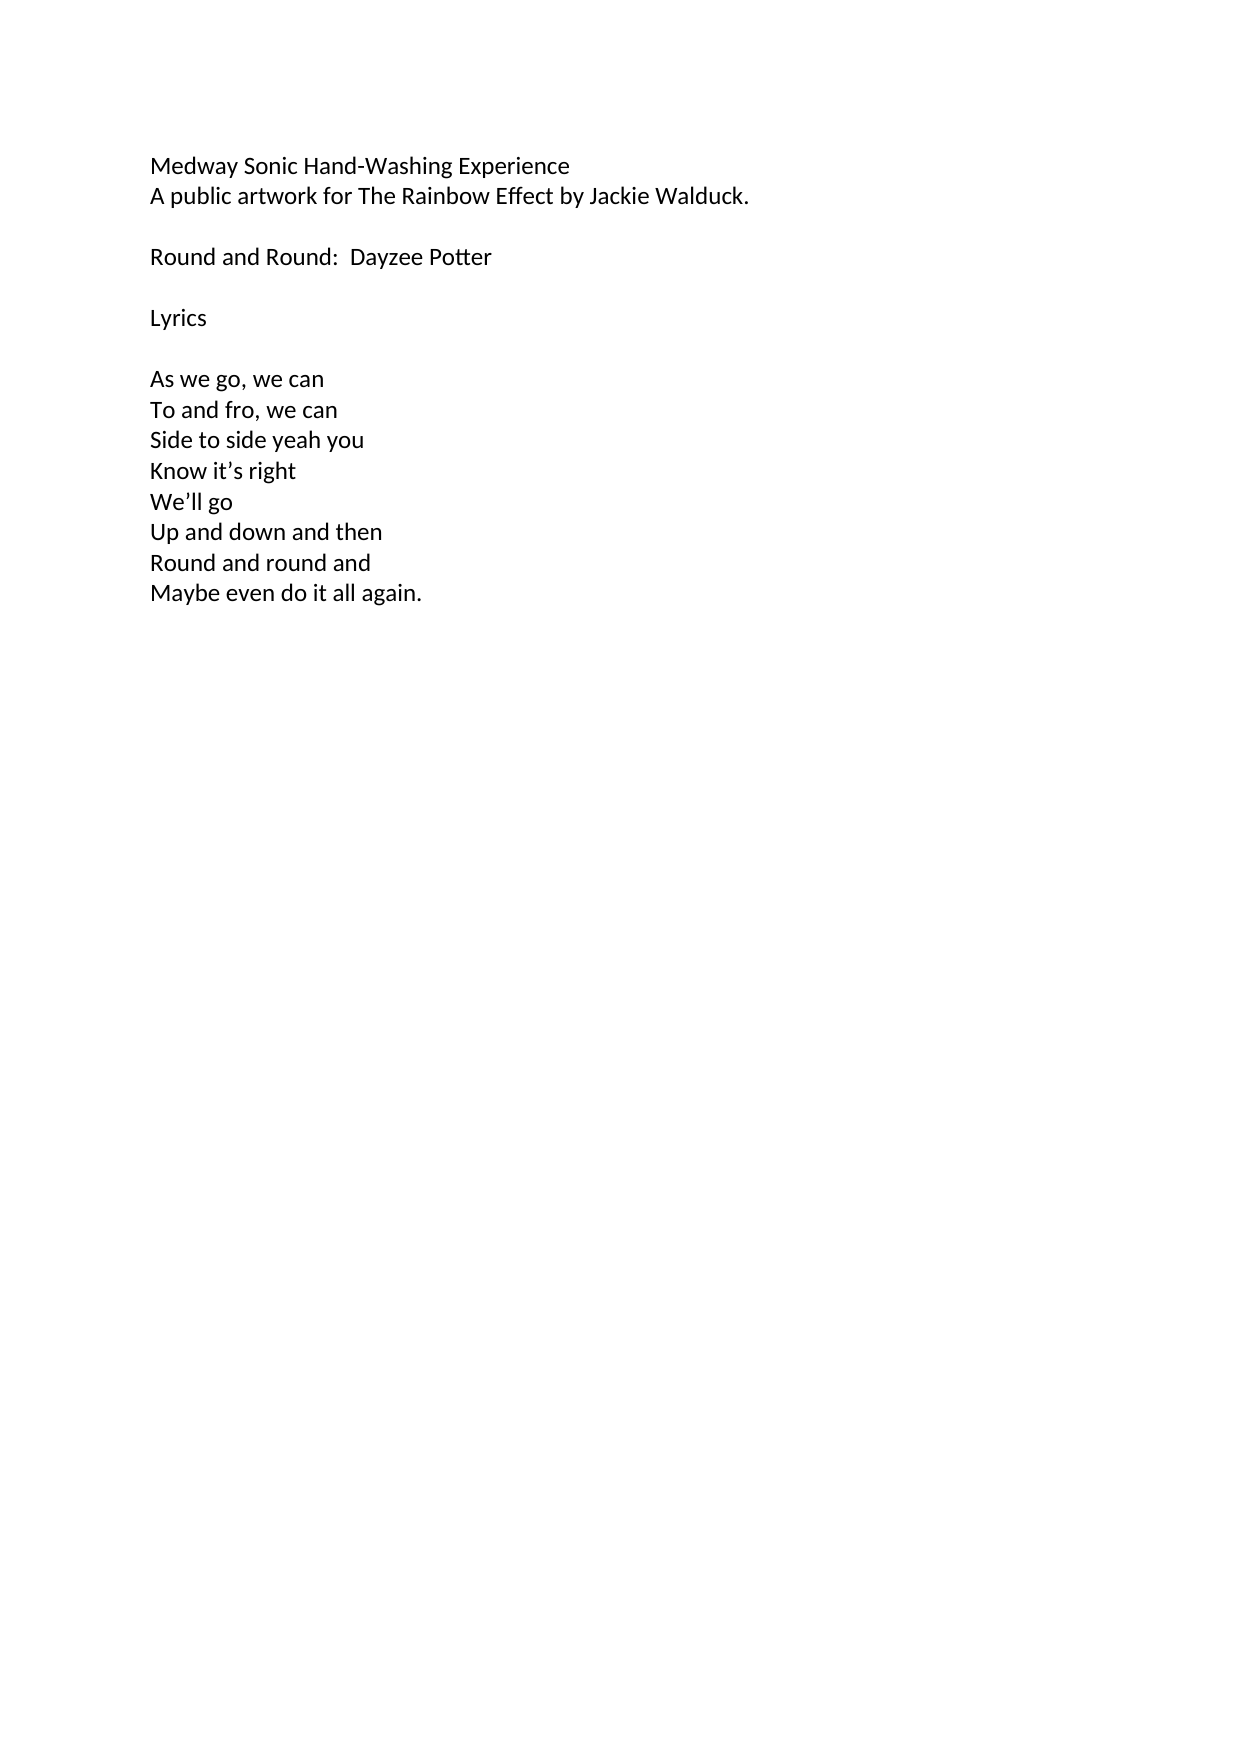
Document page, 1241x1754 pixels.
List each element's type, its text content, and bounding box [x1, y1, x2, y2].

text To and fro, we can [150, 394, 1090, 425]
text Medway Sonic Hand-Washing Experience [150, 150, 1090, 181]
text We’ll go [150, 486, 1090, 516]
text A public artwork for The Rainbow Effect by Jackie Walduck. [150, 181, 1090, 211]
text Maybe even do it all again. [150, 577, 1090, 608]
text Round and round and [150, 547, 1090, 577]
text Up and down and then [150, 516, 1090, 547]
text Side to side yeah you [150, 425, 1090, 455]
text Lyrics [150, 303, 1090, 333]
text Know it’s right [150, 455, 1090, 486]
text Round and Round: Dayzee Potter [150, 242, 1090, 272]
text As we go, we can [150, 364, 1090, 394]
